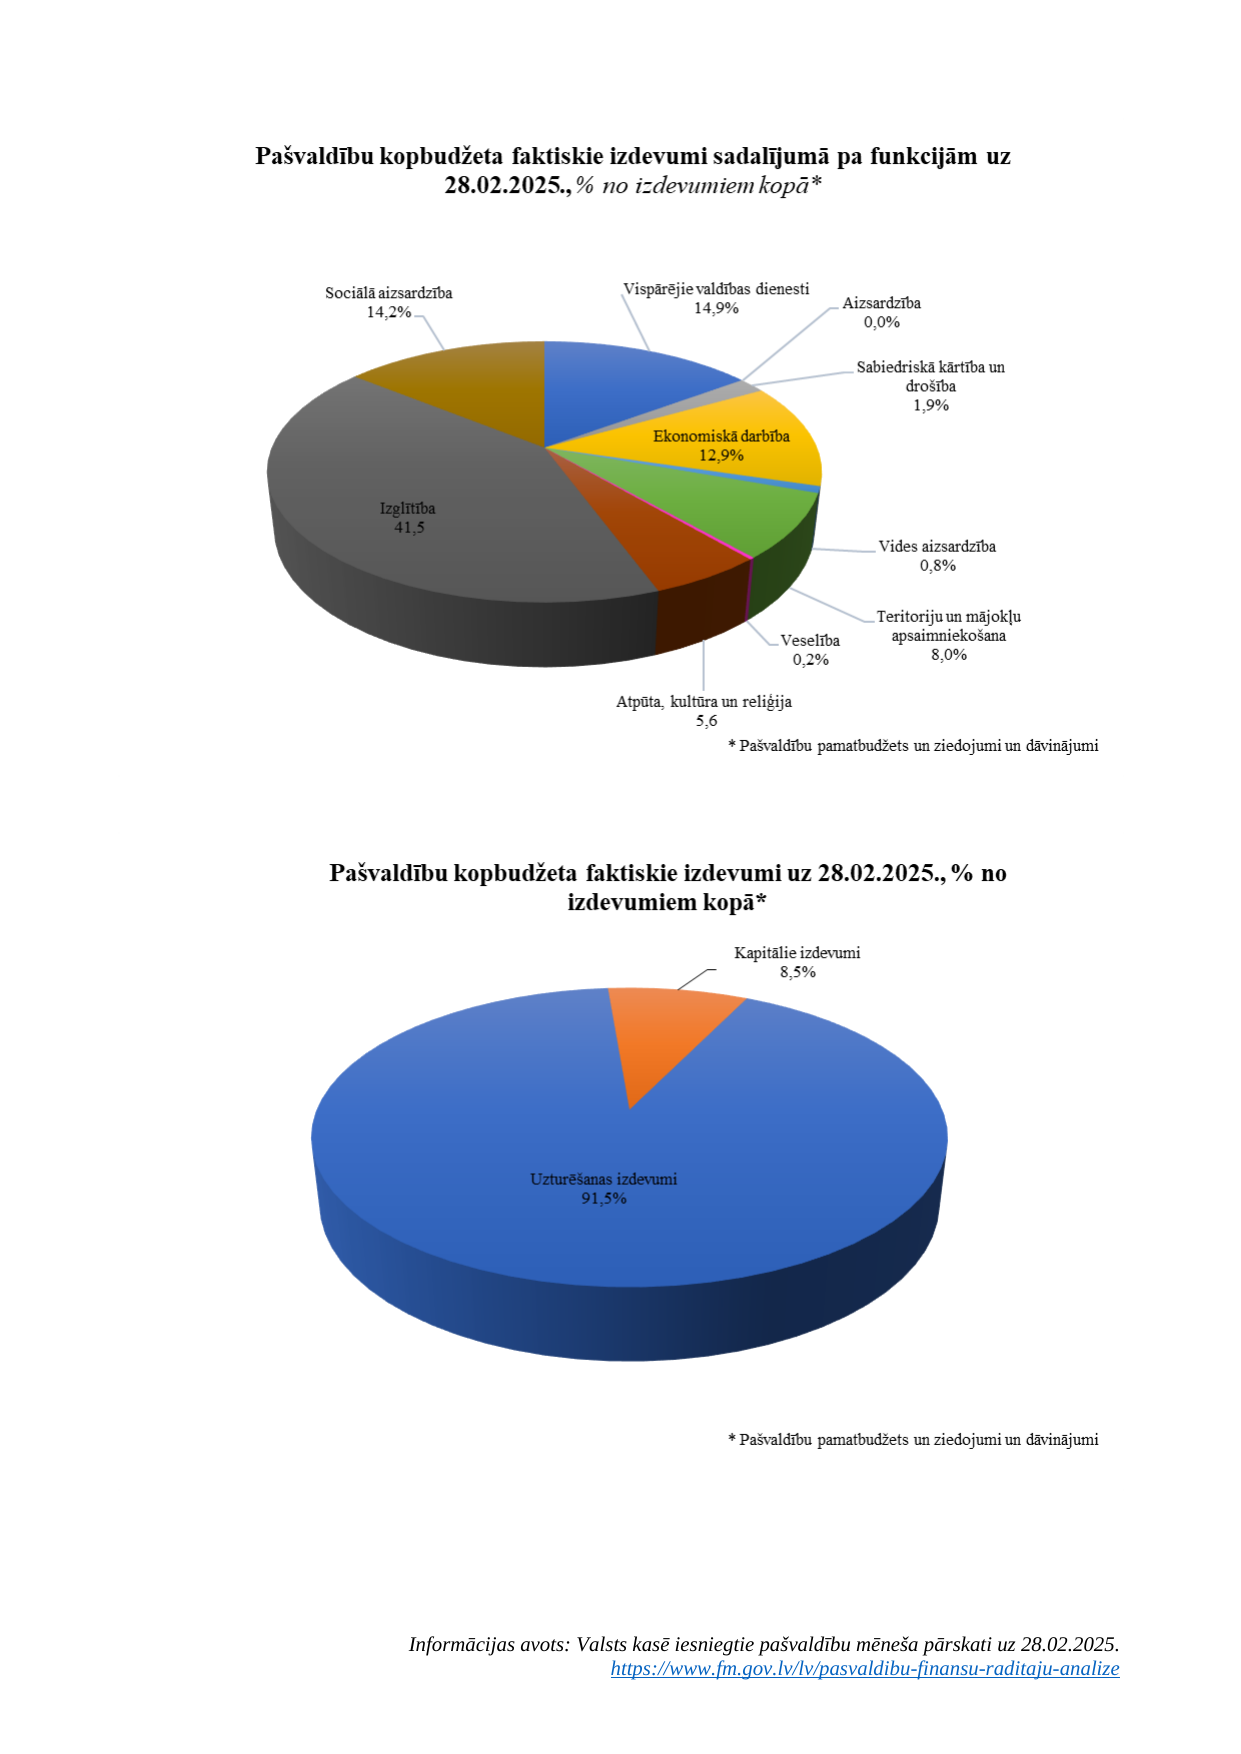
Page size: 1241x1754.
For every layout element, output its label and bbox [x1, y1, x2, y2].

picture [118, 118, 1125, 777]
picture [118, 832, 1125, 1491]
